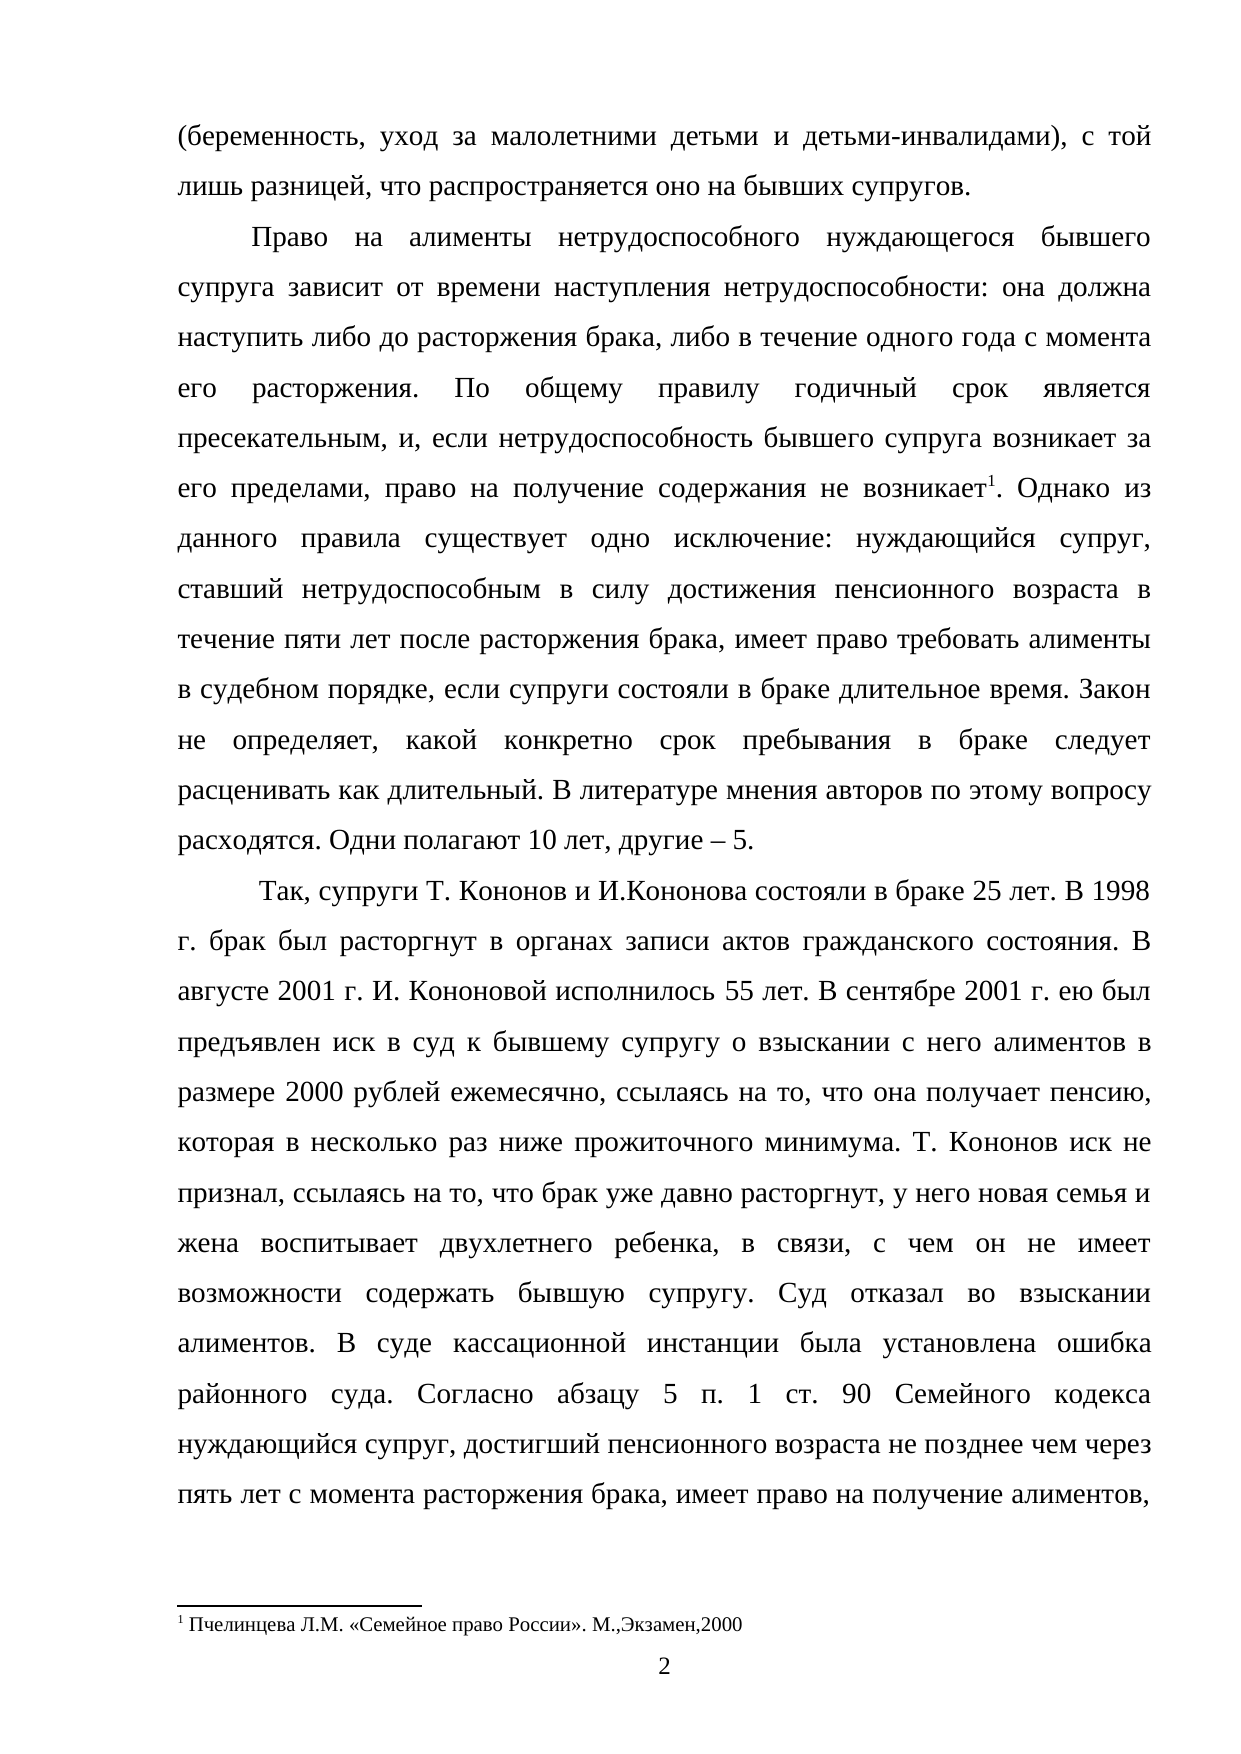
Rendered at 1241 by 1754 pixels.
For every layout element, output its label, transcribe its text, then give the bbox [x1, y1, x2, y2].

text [177, 873, 1152, 1510]
text Право на алименты нетрудоспособного нуждающегося бывшего супруга зависит от времени наступления нетрудоспособности: она должна наступить либо до расторжения брака, либо в течение одного года с момента его расторжения. По общему правилу годичный срок является пресекательным, и, если нетрудоспособность бывшего супруга возникает за его пределами, право на получение содержания не возникает. Однако из данного правила существует одно исключение: нуждающийся супруг, ставший нетрудоспособным в силу достижения пенсионного возраста в течение пяти лет после расторжения брака, имеет право требовать алименты в судебном порядке, если супруги состояли в браке длительное время. Закон не определяет, какой конкретно срок пребывания в браке следует расценивать как длительный. В литературе мнения авторов по этому вопросу расходятся. Одни полагают 10 лет, другие – 5. [177, 219, 1152, 856]
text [177, 118, 1152, 202]
